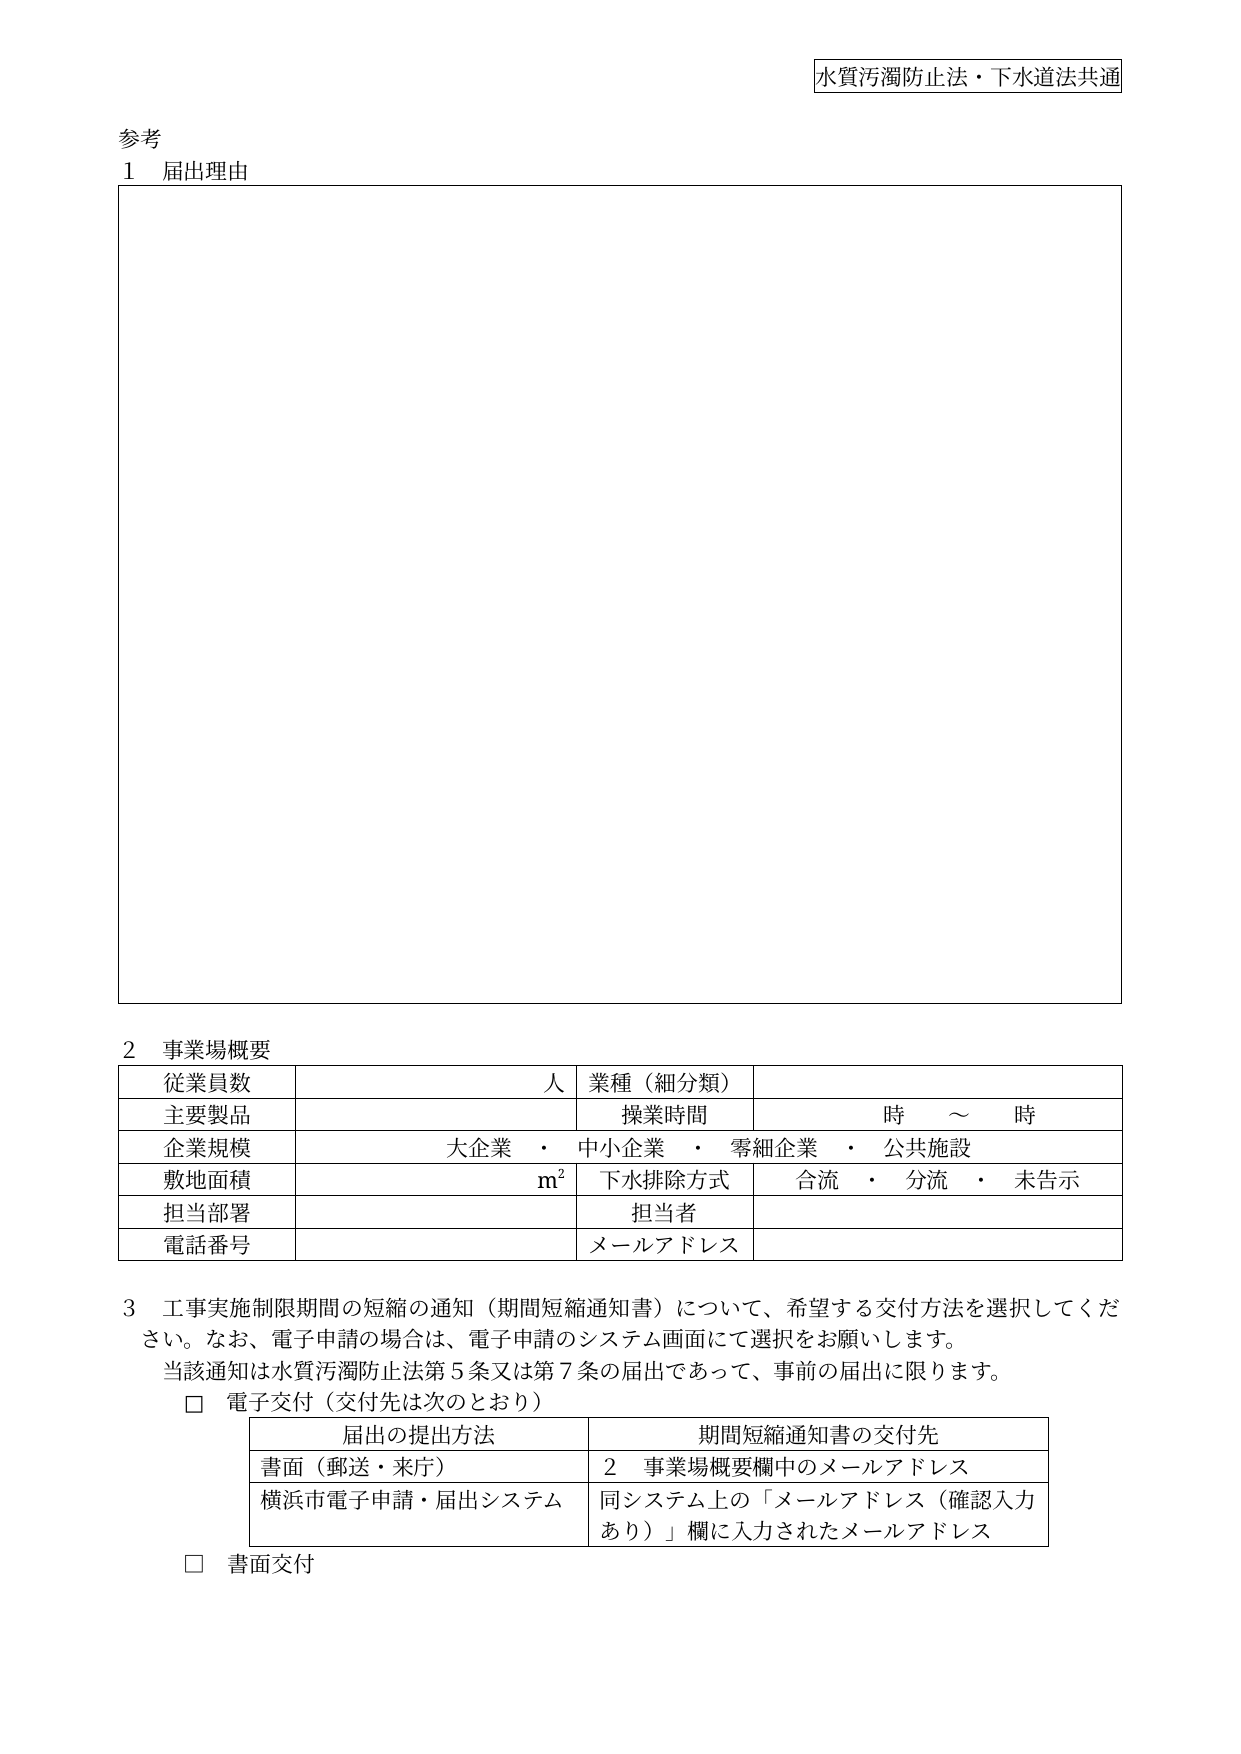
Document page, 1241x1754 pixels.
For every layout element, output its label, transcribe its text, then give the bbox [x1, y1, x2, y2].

text 参考 [118, 122, 1122, 154]
table_cell メールアドレス [577, 1229, 753, 1260]
text □ 電子交付（交付先は次のとおり） [118, 1385, 1122, 1417]
table_cell 大企業 ・ 中小企業 ・ 零細企業 ・ 公共施設 [296, 1131, 1122, 1163]
table_cell 時 ～ 時 [754, 1099, 1122, 1130]
table_header 人 [296, 1066, 576, 1098]
table_cell ２ 事業場概要欄中のメールアドレス [589, 1451, 1048, 1482]
table_header 期間短縮通知書の交付先 [589, 1418, 1048, 1449]
table_cell [754, 1229, 1122, 1260]
text □ 書面交付 [118, 1547, 1122, 1578]
table_cell 同システム上の「メールアドレス（確認入力あり）」欄に入力されたメールアドレス [589, 1483, 1048, 1546]
text １ 届出理由 [118, 154, 1122, 185]
text 当該通知は水質汚濁防止法第５条又は第７条の届出であって、事前の届出に限ります。 [118, 1354, 1122, 1385]
table_cell [296, 1229, 576, 1260]
table_cell 合流 ・ 分流 ・ 未告示 [754, 1164, 1122, 1195]
table_header [119, 186, 1121, 1003]
table_cell 下水排除方式 [577, 1164, 753, 1195]
table_cell 横浜市電子申請・届出システム [250, 1483, 588, 1546]
table_cell 担当者 [577, 1196, 753, 1228]
table_cell 操業時間 [577, 1099, 753, 1130]
table_header 届出の提出方法 [250, 1418, 588, 1449]
table_header 従業員数 [119, 1066, 295, 1098]
text ３ 工事実施制限期間の短縮の通知（期間短縮通知書）について、希望する交付方法を選択してください。なお、電子申請の場合は、電子申請のシステム画面にて選択をお願いします。 [118, 1291, 1122, 1354]
text ２ 事業場概要 [118, 1034, 1122, 1065]
table_cell 企業規模 [119, 1131, 295, 1163]
table_header 業種（細分類） [577, 1066, 753, 1098]
table_cell [296, 1099, 576, 1130]
table_cell [754, 1196, 1122, 1228]
table_cell 敷地面積 [119, 1164, 295, 1195]
table_cell 書面（郵送・来庁） [250, 1451, 588, 1482]
table_cell m2 [296, 1164, 576, 1195]
table_cell 担当部署 [119, 1196, 295, 1228]
table_cell [296, 1196, 576, 1228]
table_header [754, 1066, 1122, 1098]
table_cell 電話番号 [119, 1229, 295, 1260]
table_cell 主要製品 [119, 1099, 295, 1130]
